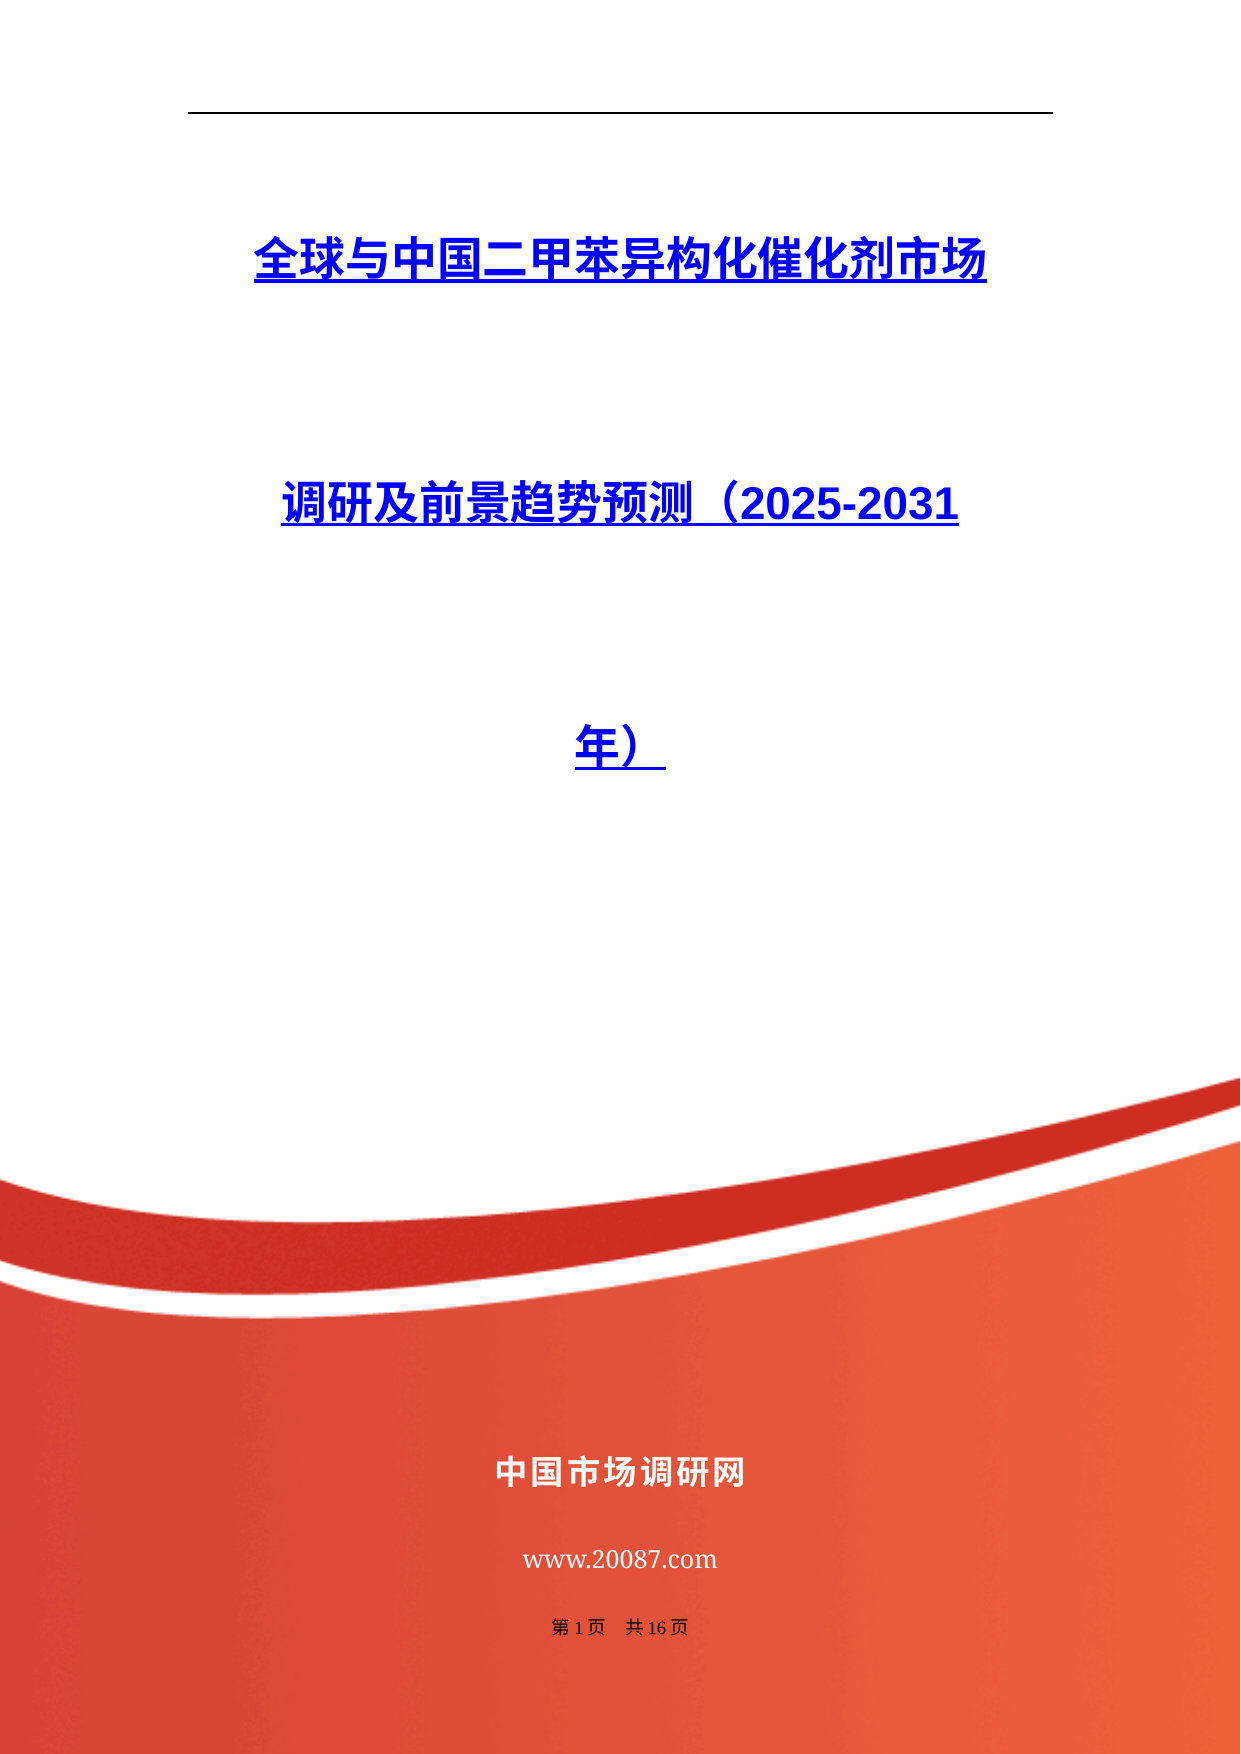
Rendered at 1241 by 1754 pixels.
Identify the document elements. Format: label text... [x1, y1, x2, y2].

text www.20087.com [187, 1526, 1053, 1591]
table_header 全球与中国二甲苯异构化催化剂市场调研及前景趋势预测（2025-2031年） [188, 207, 1053, 871]
subtitle 中国市场调研网 [187, 1437, 1053, 1502]
picture [0, 1006, 1241, 1754]
